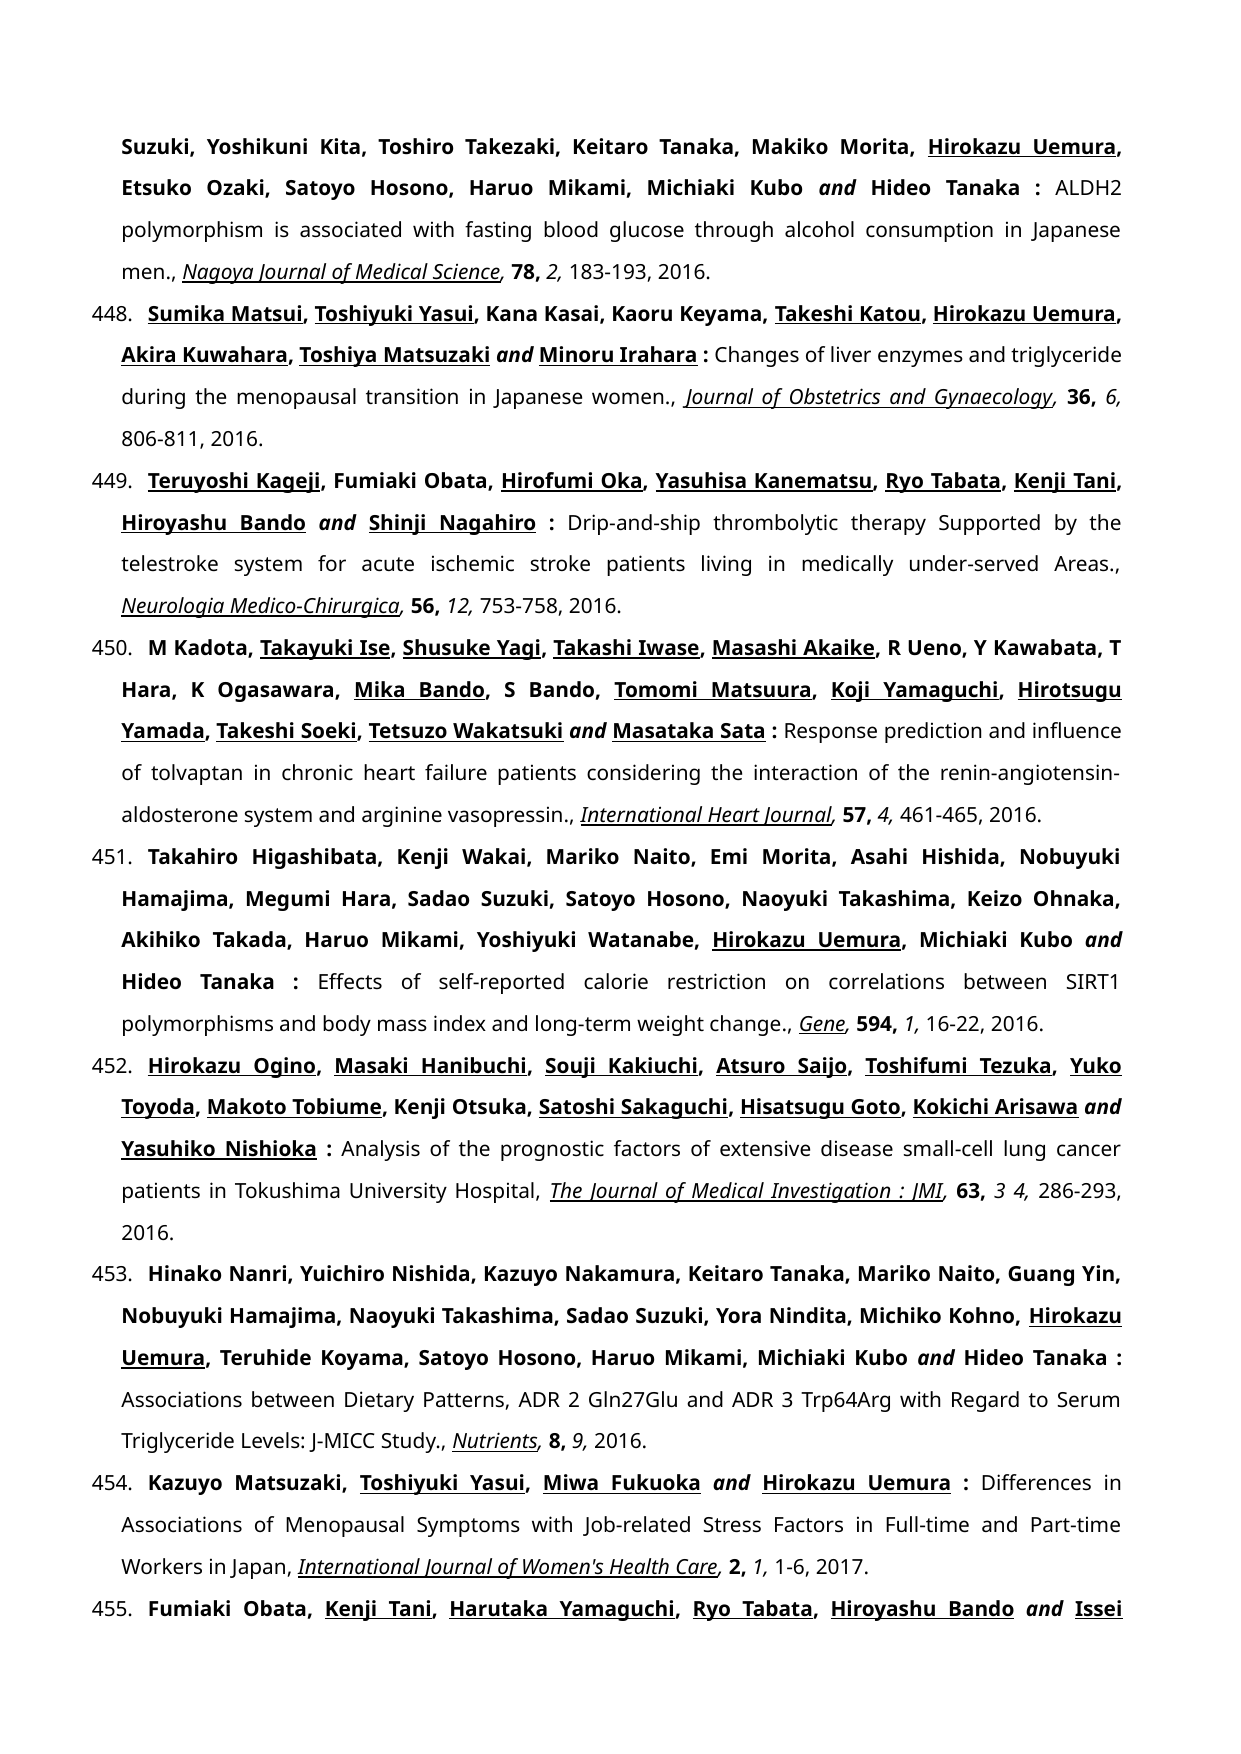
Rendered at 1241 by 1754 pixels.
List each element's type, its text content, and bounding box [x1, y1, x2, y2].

list Hirokazu Ogino, Masaki Hanibuchi, Souji Kakiuchi, Atsuro Saijo, Toshifumi Tezuka, Yuko Toyoda, Makoto Tobiume, Kenji Otsuka, Satoshi Sakaguchi, Hisatsugu Goto, Kokichi Arisawa and Yasuhiko Nishioka : Analysis of the prognostic factors of extensive disease small-cell lung cancer patients in Tokushima University Hospital, The Journal of Medical Investigation : JMI, 63, 3 4, 286-293, 2016. [92, 1044, 1122, 1253]
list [92, 125, 1122, 292]
list M Kadota, Takayuki Ise, Shusuke Yagi, Takashi Iwase, Masashi Akaike, R Ueno, Y Kawabata, T Hara, K Ogasawara, Mika Bando, S Bando, Tomomi Matsuura, Koji Yamaguchi, Hirotsugu Yamada, Takeshi Soeki, Tetsuzo Wakatsuki and Masataka Sata : Response prediction and influence of tolvaptan in chronic heart failure patients considering the interaction of the renin-angiotensin-aldosterone system and arginine vasopressin., International Heart Journal, 57, 4, 461-465, 2016. [92, 626, 1122, 835]
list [92, 1587, 1122, 1629]
list Takahiro Higashibata, Kenji Wakai, Mariko Naito, Emi Morita, Asahi Hishida, Nobuyuki Hamajima, Megumi Hara, Sadao Suzuki, Satoyo Hosono, Naoyuki Takashima, Keizo Ohnaka, Akihiko Takada, Haruo Mikami, Yoshiyuki Watanabe, Hirokazu Uemura, Michiaki Kubo and Hideo Tanaka : Effects of self-reported calorie restriction on correlations between SIRT1 polymorphisms and body mass index and long-term weight change., Gene, 594, 1, 16-22, 2016. [92, 835, 1122, 1044]
list Sumika Matsui, Toshiyuki Yasui, Kana Kasai, Kaoru Keyama, Takeshi Katou, Hirokazu Uemura, Akira Kuwahara, Toshiya Matsuzaki and Minoru Irahara : Changes of liver enzymes and triglyceride during the menopausal transition in Japanese women., Journal of Obstetrics and Gynaecology, 36, 6, 806-811, 2016. [92, 292, 1122, 459]
list Kazuyo Matsuzaki, Toshiyuki Yasui, Miwa Fukuoka and Hirokazu Uemura : Differences in Associations of Menopausal Symptoms with Job-related Stress Factors in Full-time and Part-time Workers in Japan, International Journal of Women's Health Care, 2, 1, 1-6, 2017. [92, 1462, 1122, 1587]
list Hinako Nanri, Yuichiro Nishida, Kazuyo Nakamura, Keitaro Tanaka, Mariko Naito, Guang Yin, Nobuyuki Hamajima, Naoyuki Takashima, Sadao Suzuki, Yora Nindita, Michiko Kohno, Hirokazu Uemura, Teruhide Koyama, Satoyo Hosono, Haruo Mikami, Michiaki Kubo and Hideo Tanaka : Associations between Dietary Patterns, ADR 2 Gln27Glu and ADR 3 Trp64Arg with Regard to Serum Triglyceride Levels: J-MICC Study., Nutrients, 8, 9, 2016. [92, 1253, 1122, 1462]
list Teruyoshi Kageji, Fumiaki Obata, Hirofumi Oka, Yasuhisa Kanematsu, Ryo Tabata, Kenji Tani, Hiroyashu Bando and Shinji Nagahiro : Drip-and-ship thrombolytic therapy Supported by the telestroke system for acute ischemic stroke patients living in medically under-served Areas., Neurologia Medico-Chirurgica, 56, 12, 753-758, 2016. [92, 459, 1122, 626]
